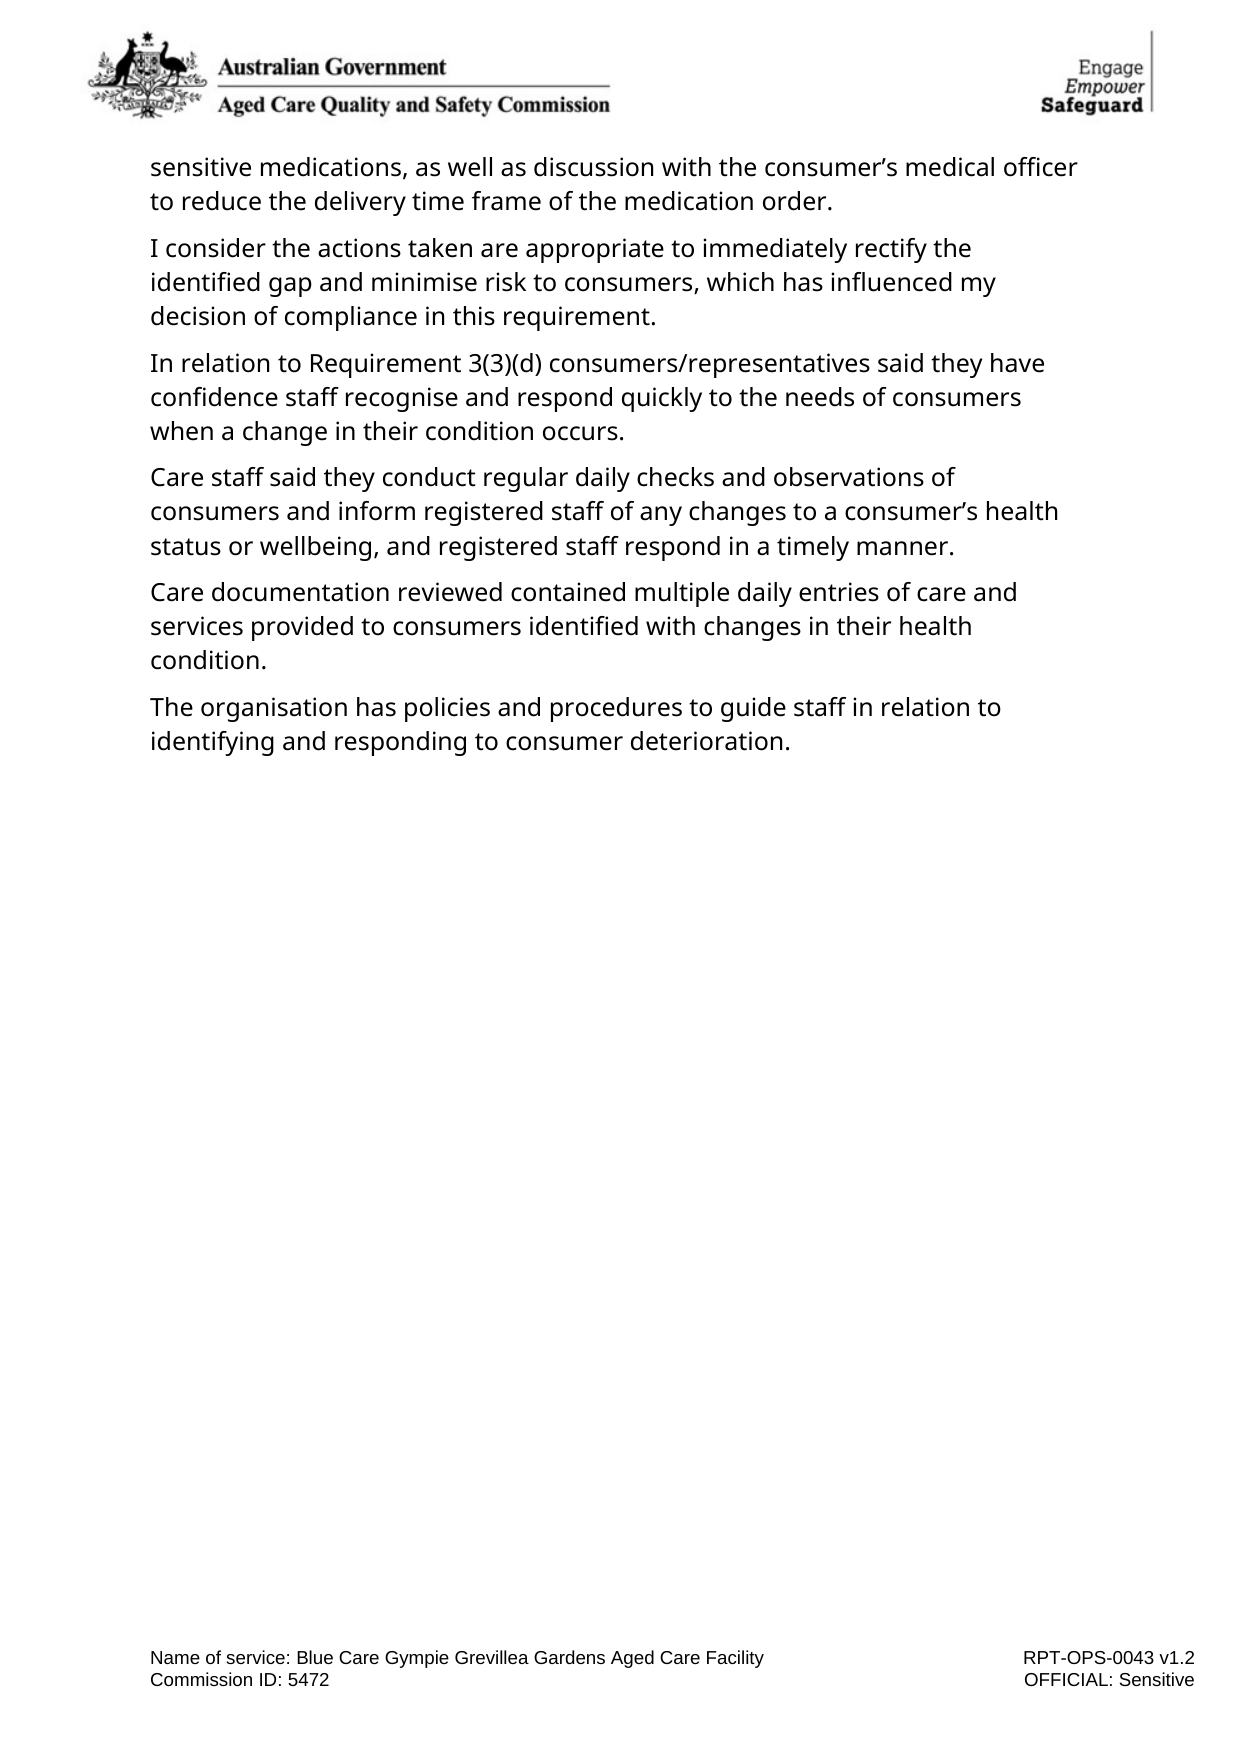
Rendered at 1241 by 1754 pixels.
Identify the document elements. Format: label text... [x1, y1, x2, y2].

text Care documentation reviewed contained multiple daily entries of care and services provided to consumers identified with changes in their health condition. [150, 575, 1090, 677]
text The organisation has policies and procedures to guide staff in relation to identifying and responding to consumer deterioration. [150, 689, 1090, 757]
picture [0, 23, 1241, 131]
text I consider the actions taken are appropriate to immediately rectify the identified gap and minimise risk to consumers, which has influenced my decision of compliance in this requirement. [150, 231, 1090, 333]
text Care staff said they conduct regular daily checks and observations of consumers and inform registered staff of any changes to a consumer’s health status or wellbeing, and registered staff respond in a timely manner. [150, 460, 1090, 562]
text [150, 150, 1090, 218]
text In relation to Requirement 3(3)(d) consumers/representatives said they have confidence staff recognise and respond quickly to the needs of consumers when a change in their condition occurs. [150, 345, 1090, 447]
